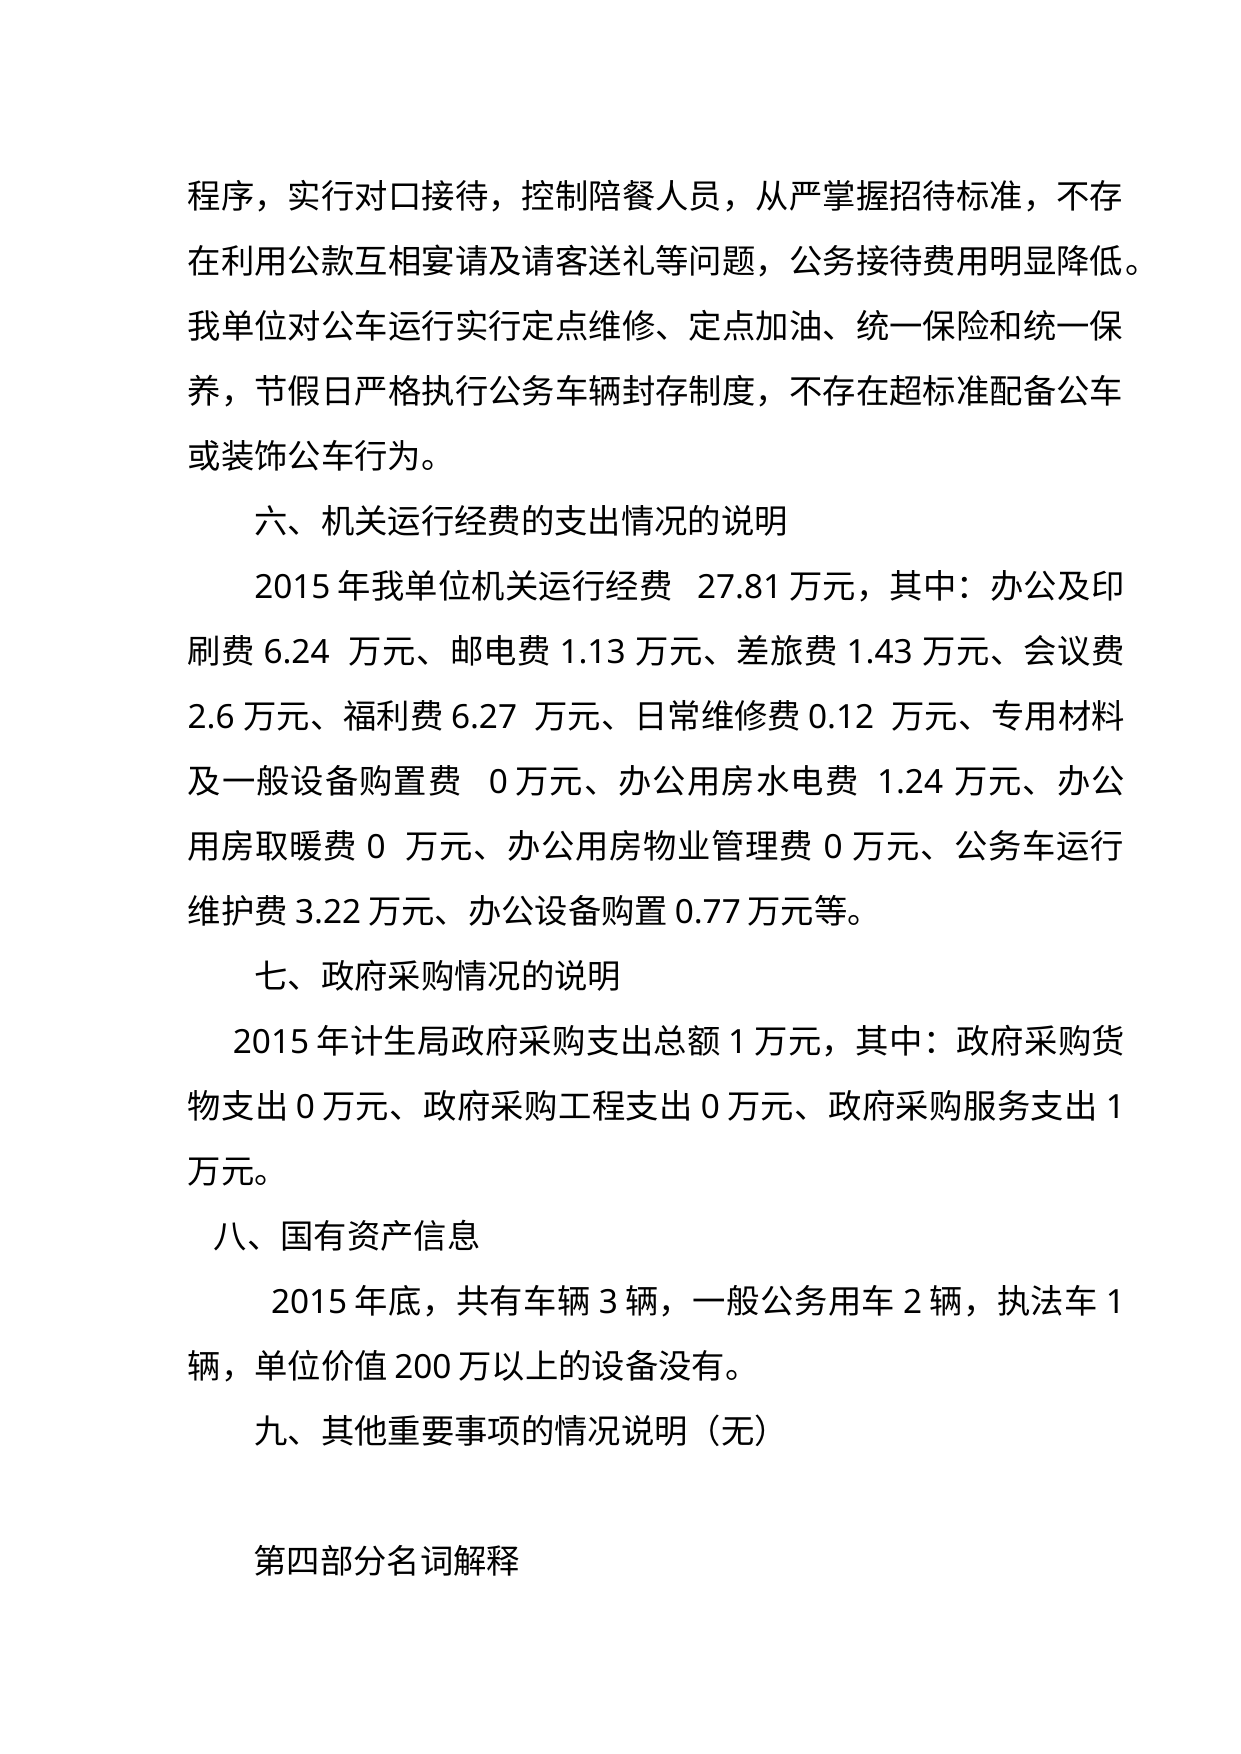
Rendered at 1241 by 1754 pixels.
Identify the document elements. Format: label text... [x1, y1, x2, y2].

text 2015年我单位机关运行经费 27.81万元，其中：办公及印刷费 6.24 万元、邮电费 1.13 万元、差旅费 1.43 万元、会议费 2.6 万元、福利费 6.27 万元、日常维修费0.12 万元、专用材料及一般设备购置费 0万元、办公用房水电费 1.24 万元、办公用房取暖费 0 万元、办公用房物业管理费 0 万元、公务车运行维护费 3.22万元、办公设备购置0.77万元等。 [187, 552, 1125, 942]
text 八、国有资产信息 [187, 1202, 1125, 1267]
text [187, 162, 1125, 487]
text 九、其他重要事项的情况说明（无） [187, 1397, 1125, 1462]
text 七、政府采购情况的说明 [187, 942, 1125, 1007]
text 六、机关运行经费的支出情况的说明 [187, 487, 1125, 552]
text 2015年底，共有车辆3辆，一般公务用车2辆，执法车1辆，单位价值200万以上的设备没有。 [187, 1267, 1125, 1397]
text 第四部分名词解释 [187, 1527, 1125, 1592]
text 2015年计生局政府采购支出总额1万元，其中：政府采购货物支出0万元、政府采购工程支出0万元、政府采购服务支出1万元。 [187, 1007, 1125, 1202]
